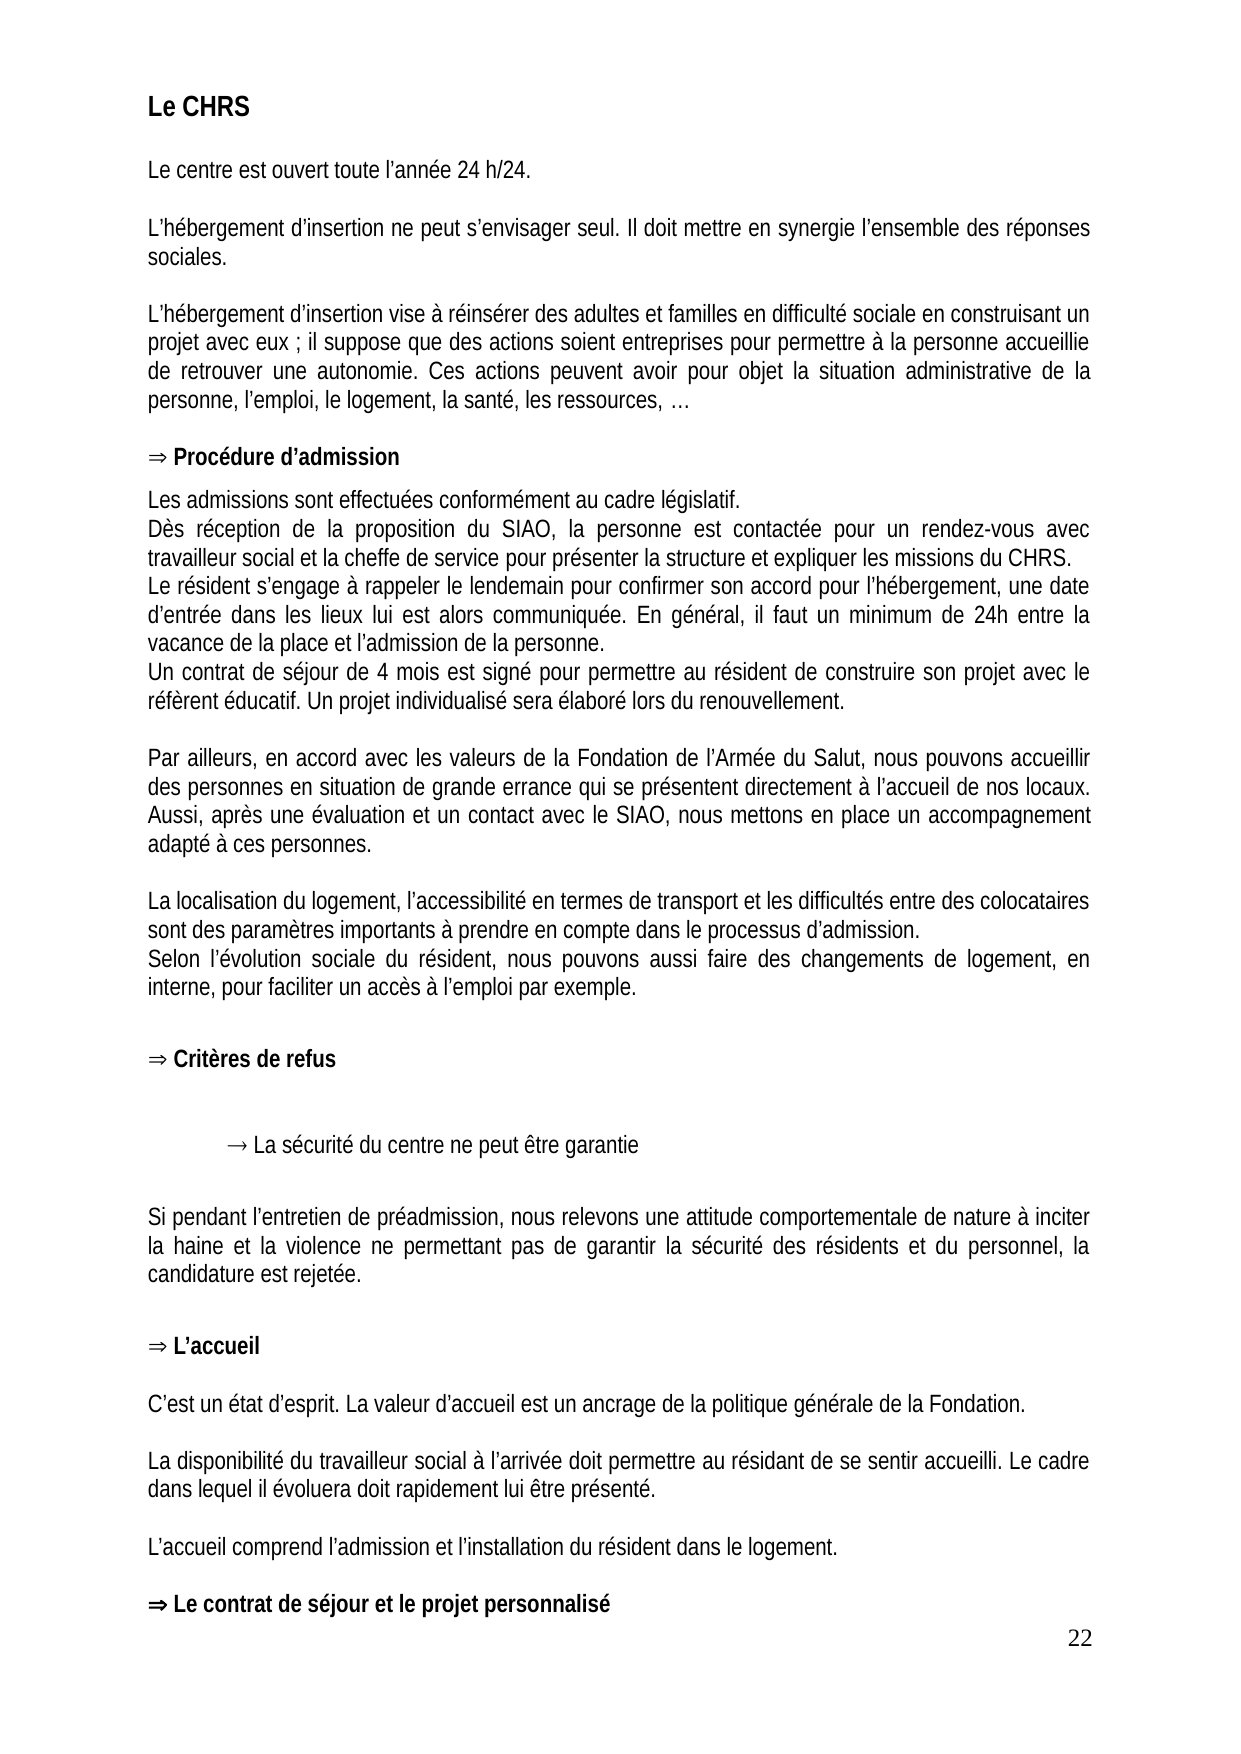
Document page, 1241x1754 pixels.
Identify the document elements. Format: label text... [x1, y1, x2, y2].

text Le CHRS [148, 89, 1093, 122]
text La sécurité du centre ne peut être garantie [148, 1130, 1093, 1159]
text L’accueil [148, 1331, 1093, 1360]
text Par ailleurs, en accord avec les valeurs de la Fondation de l’Armée du Salut, nous pouvons accueillir des personnes en situation de grande errance qui se présentent directement à l’accueil de nos locaux. Aussi, après une évaluation et un contact avec le SIAO, nous mettons en place un accompagnement adapté à ces personnes. [148, 743, 1093, 858]
text Selon l’évolution sociale du résident, nous pouvons aussi faire des changements de logement, en interne, pour faciliter un accès à l’emploi par exemple. [148, 943, 1093, 1001]
text L’hébergement d’insertion vise à réinsérer des adultes et familles en difficulté sociale en construisant un projet avec eux ; il suppose que des actions soient entreprises pour permettre à la personne accueillie de retrouver une autonomie. Ces actions peuvent avoir pour objet la situation administrative de la personne, l’emploi, le logement, la santé, les ressources, … [148, 299, 1093, 413]
text L’hébergement d’insertion ne peut s’envisager seul. Il doit mettre en synergie l’ensemble des réponses sociales. [148, 213, 1093, 270]
text La disponibilité du travailleur social à l’arrivée doit permettre au résidant de se sentir accueilli. Le cadre dans lequel il évoluera doit rapidement lui être présenté. [148, 1446, 1093, 1503]
text Le contrat de séjour et le projet personnalisé [148, 1589, 1093, 1618]
text Un contrat de séjour de 4 mois est signé pour permettre au résident de construire son projet avec le réfèrent éducatif. Un projet individualisé sera élaboré lors du renouvellement. [148, 657, 1093, 714]
text Si pendant l’entretien de préadmission, nous relevons une attitude comportementale de nature à inciter la haine et la violence ne permettant pas de garantir la sécurité des résidents et du personnel, la candidature est rejetée. [148, 1202, 1093, 1288]
text Dès réception de la proposition du SIAO, la personne est contactée pour un rendez-vous avec travailleur social et la cheffe de service pour présenter la structure et expliquer les missions du CHRS. [148, 514, 1093, 571]
text L’accueil comprend l’admission et l’installation du résident dans le logement. [148, 1532, 1093, 1560]
text Le résident s’engage à rappeler le lendemain pour confirmer son accord pour l’hébergement, une date d’entrée dans les lieux lui est alors communiquée. En général, il faut un minimum de 24h entre la vacance de la place et l’admission de la personne. [148, 571, 1093, 657]
text Les admissions sont effectuées conformément au cadre législatif. [148, 485, 1093, 514]
text La localisation du logement, l’accessibilité en termes de transport et les difficultés entre des colocataires sont des paramètres importants à prendre en compte dans le processus d’admission. [148, 886, 1093, 943]
text Le centre est ouvert toute l’année 24 h/24. [148, 156, 1093, 184]
text Critères de refus [148, 1044, 1093, 1073]
text C’est un état d’esprit. La valeur d’accueil est un ancrage de la politique générale de [148, 1388, 1093, 1417]
text Procédure d’admission [148, 442, 1093, 471]
